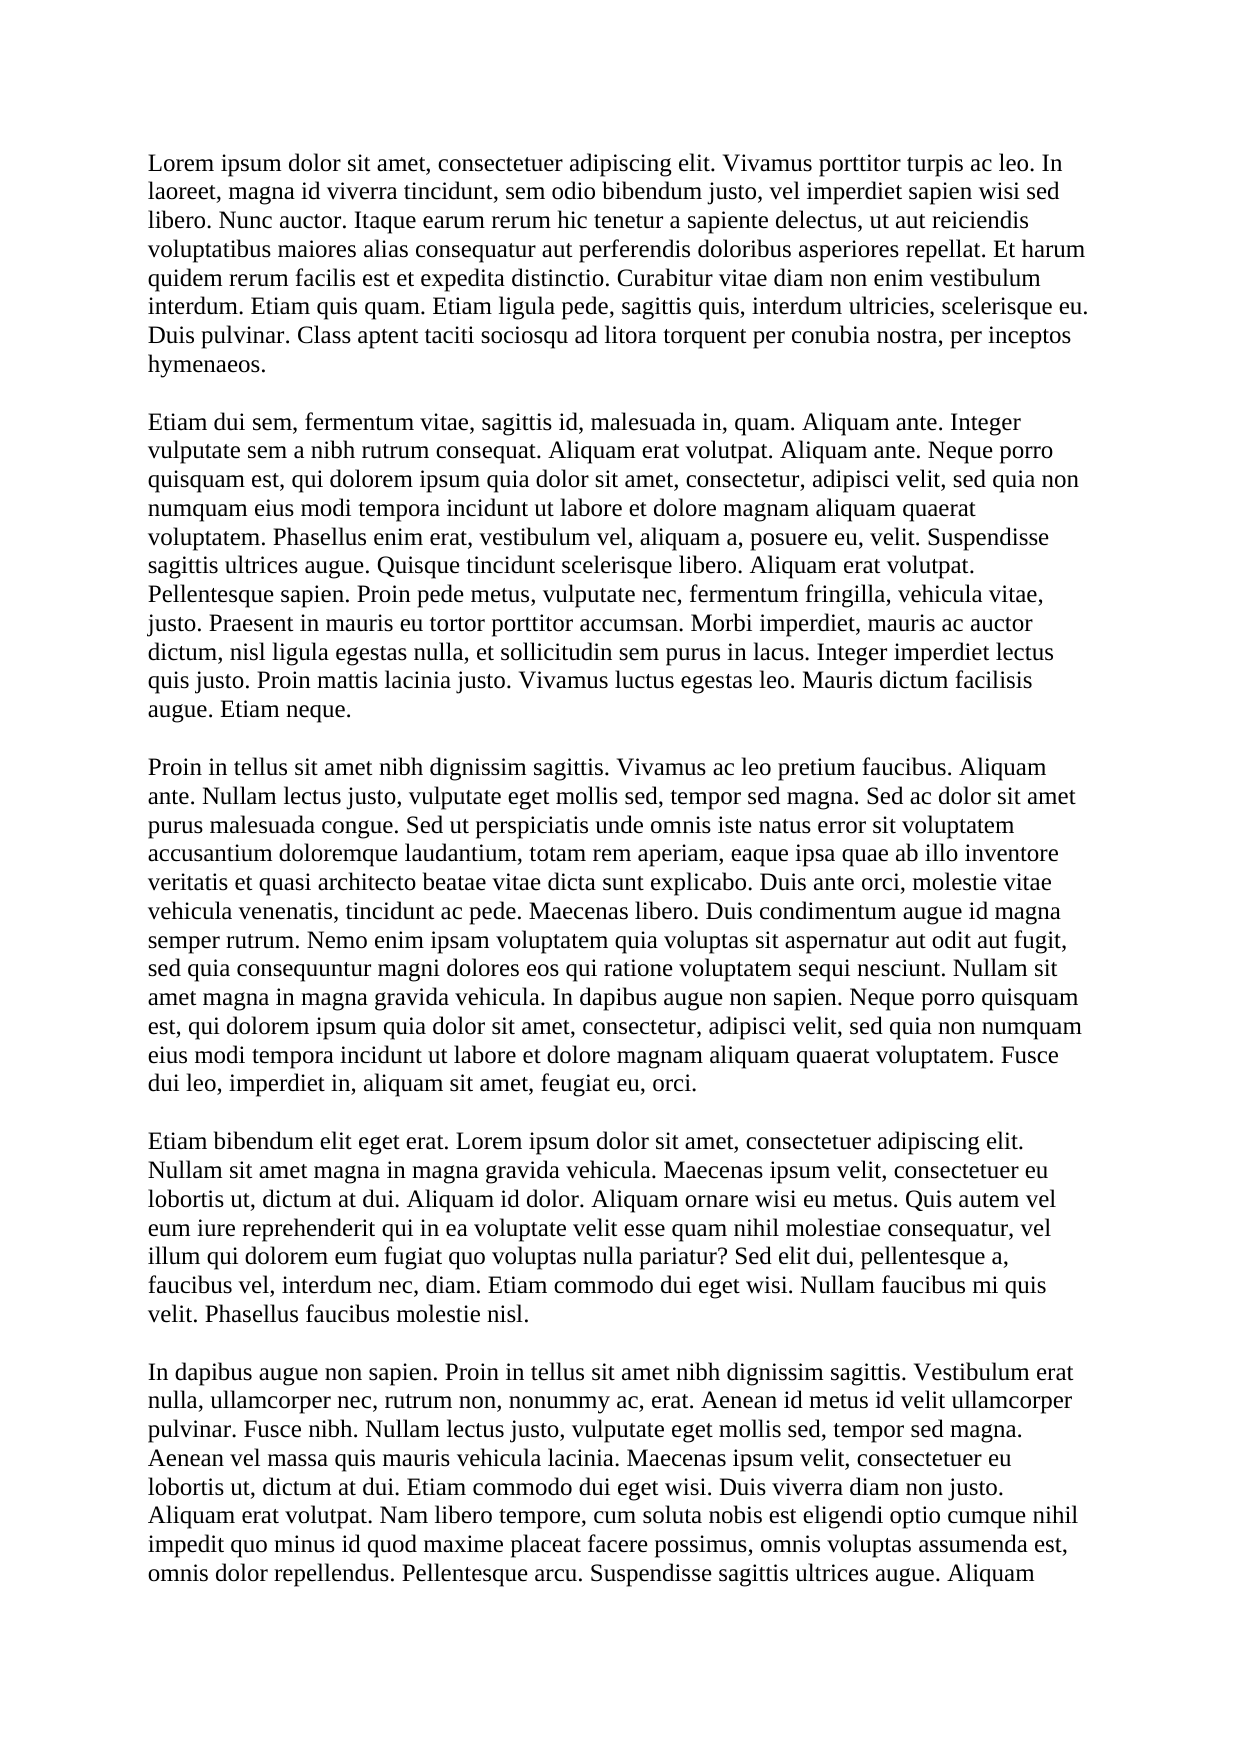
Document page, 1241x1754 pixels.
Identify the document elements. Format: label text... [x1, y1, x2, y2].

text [148, 1357, 1093, 1587]
text Proin in tellus sit amet nibh dignissim sagittis. Vivamus ac leo pretium faucibus. Aliquam ante. Nullam lectus justo, vulputate eget mollis sed, tempor sed magna. Sed ac dolor sit amet purus malesuada congue. Sed ut perspiciatis unde omnis iste natus error sit voluptatem accusantium doloremque laudantium, totam rem aperiam, eaque ipsa quae ab illo inventore veritatis et quasi architecto beatae vitae dicta sunt explicabo. Duis ante orci, molestie vitae vehicula venenatis, tincidunt ac pede. Maecenas libero. Duis condimentum augue id magna semper rutrum. Nemo enim ipsam voluptatem quia voluptas sit aspernatur aut odit aut fugit, sed quia consequuntur magni dolores eos qui ratione voluptatem sequi nesciunt. Nullam sit amet magna in magna gravida vehicula. In dapibus augue non sapien. Neque porro quisquam est, qui dolorem ipsum quia dolor sit amet, consectetur, adipisci velit, sed quia non numquam eius modi tempora incidunt ut labore et dolore magnam aliquam quaerat voluptatem. Fusce dui leo, imperdiet in, aliquam sit amet, feugiat eu, orci. [148, 752, 1093, 1097]
text Lorem ipsum dolor sit amet, consectetuer adipiscing elit. Vivamus porttitor turpis ac leo. In laoreet, magna id viverra tincidunt, sem odio bibendum justo, vel imperdiet sapien wisi sed libero. Nunc auctor. Itaque earum rerum hic tenetur a sapiente delectus, ut aut reiciendis voluptatibus maiores alias consequatur aut perferendis doloribus asperiores repellat. Et harum quidem rerum facilis est et expedita distinctio. Curabitur vitae diam non enim vestibulum interdum. Etiam quis quam. Etiam ligula pede, sagittis quis, interdum ultricies, scelerisque eu. Duis pulvinar. Class aptent taciti sociosqu ad litora torquent per conubia nostra, per inceptos hymenaeos. [148, 148, 1093, 378]
text Etiam dui sem, fermentum vitae, sagittis id, malesuada in, quam. Aliquam ante. Integer vulputate sem a nibh rutrum consequat. Aliquam erat volutpat. Aliquam ante. Neque porro quisquam est, qui dolorem ipsum quia dolor sit amet, consectetur, adipisci velit, sed quia non numquam eius modi tempora incidunt ut labore et dolore magnam aliquam quaerat voluptatem. Phasellus enim erat, vestibulum vel, aliquam a, posuere eu, velit. Suspendisse sagittis ultrices augue. Quisque tincidunt scelerisque libero. Aliquam erat volutpat. Pellentesque sapien. Proin pede metus, vulputate nec, fermentum fringilla, vehicula vitae, justo. Praesent in mauris eu tortor porttitor accumsan. Morbi imperdiet, mauris ac auctor dictum, nisl ligula egestas nulla, et sollicitudin sem purus in lacus. Integer imperdiet lectus quis justo. Proin mattis lacinia justo. Vivamus luctus egestas leo. Mauris dictum facilisis augue. Etiam neque. [148, 407, 1093, 723]
text Etiam bibendum elit eget erat. Lorem ipsum dolor sit amet, consectetuer adipiscing elit. Nullam sit amet magna in magna gravida vehicula. Maecenas ipsum velit, consectetuer eu lobortis ut, dictum at dui. Aliquam id dolor. Aliquam ornare wisi eu metus. Quis autem vel eum iure reprehenderit qui in ea voluptate velit esse quam nihil molestiae consequatur, vel illum qui dolorem eum fugiat quo voluptas nulla pariatur? Sed elit dui, pellentesque a, faucibus vel, interdum nec, diam. Etiam commodo dui eget wisi. Nullam faucibus mi quis velit. Phasellus faucibus molestie nisl. [148, 1126, 1093, 1328]
